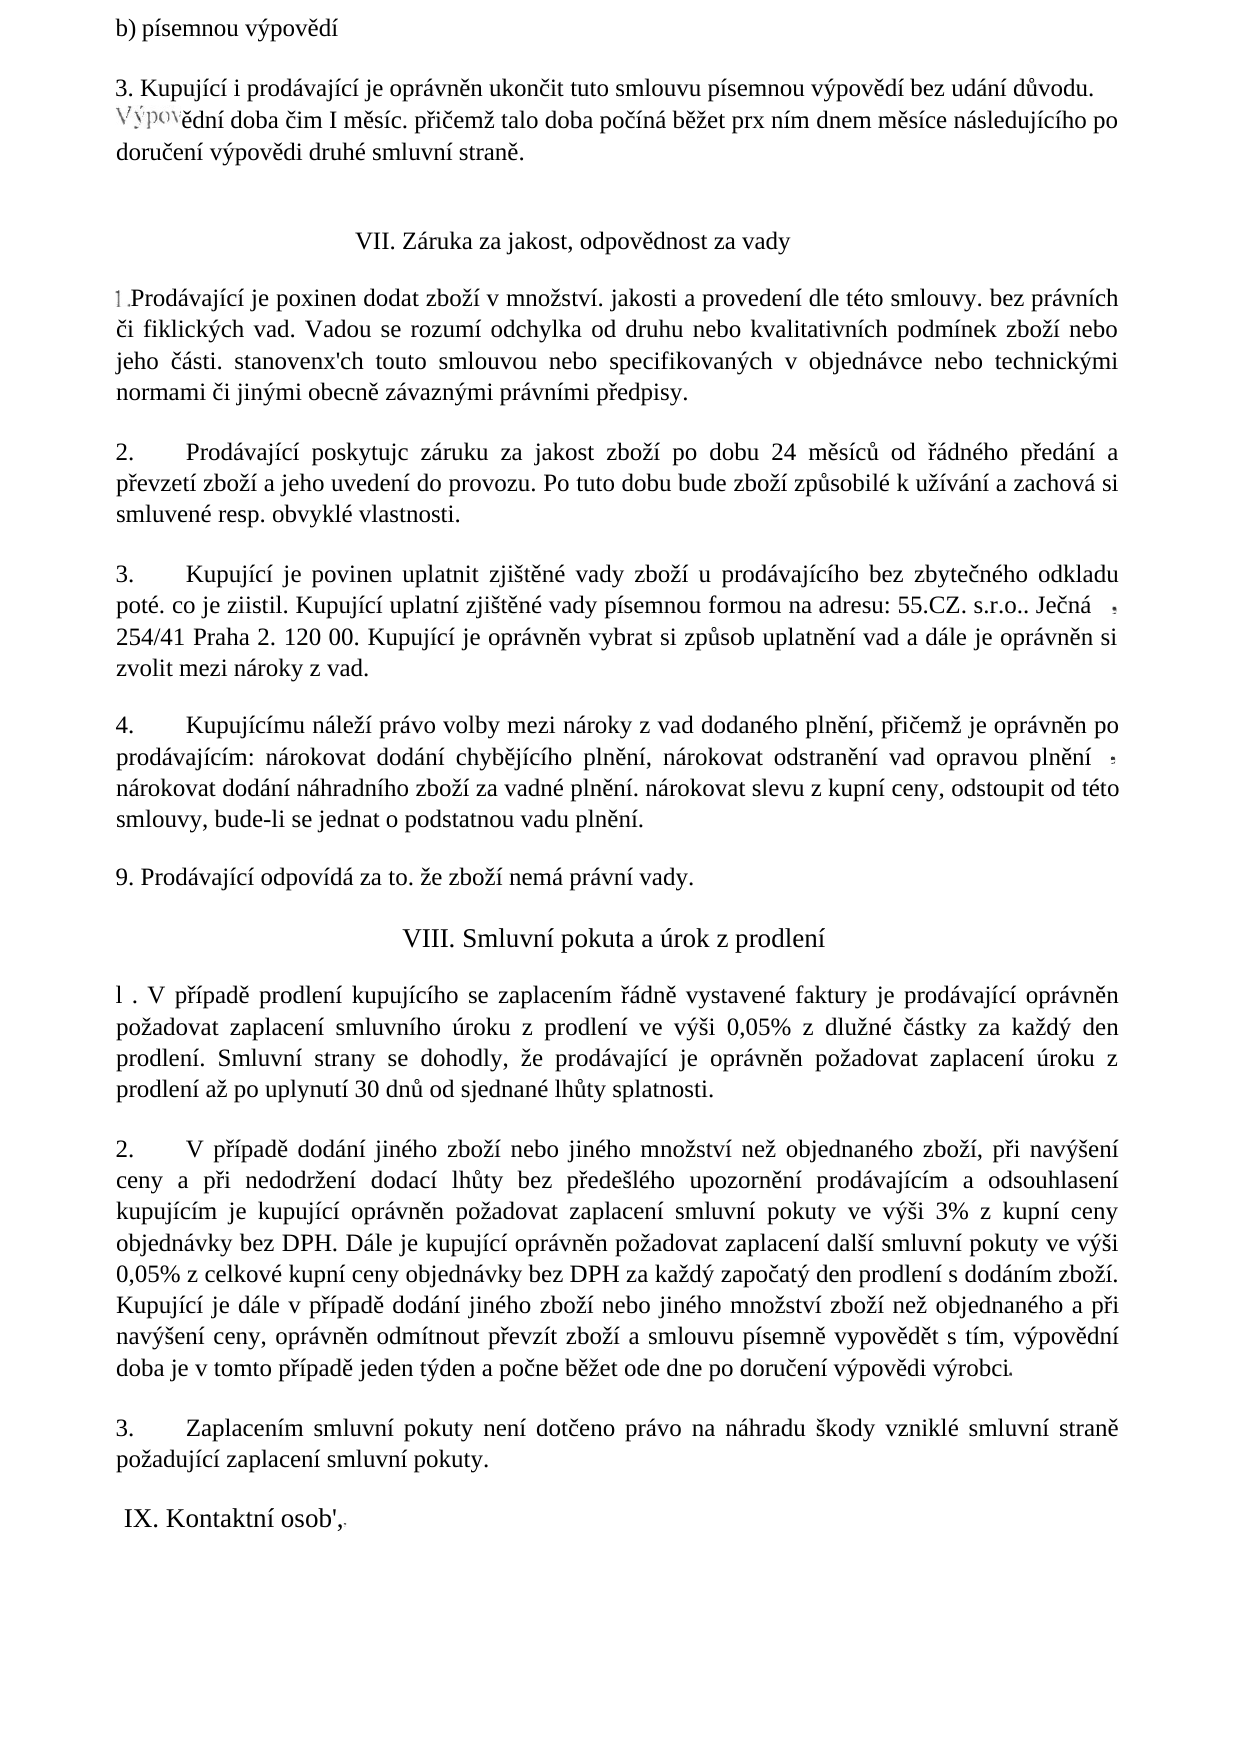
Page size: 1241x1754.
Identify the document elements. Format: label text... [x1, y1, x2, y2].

text 9. Prodávající odpovídá za to. že zboží nemá právní vady. [115, 862, 1119, 891]
list písemnou výpovědí [115, 13, 1119, 41]
list Prodávající poskytujc záruku za jakost zboží po dobu 24 měsíců od řádného předání a převzetí zboží a jeho uvedení do provozu. Po tuto dobu bude zboží způsobilé k užívání a zachová si smluvené resp. obvyklé vlastnosti. [115, 437, 1119, 528]
picture [115, 290, 131, 307]
picture [1112, 606, 1117, 614]
text l . V případě prodlení kupujícího se zaplacením řádně vystavené faktury je prodávající oprávněn požadovat zaplacení smluvního úroku z prodlení ve výši 0,05% z dlužné částky za každý den prodlení. Smluvní strany se dohodly, že prodávající je oprávněn požadovat zaplacení úroku z prodlení až po uplynutí 30 dnů od sjednané lhůty splatnosti. [115, 980, 1119, 1103]
picture [115, 105, 181, 129]
list Kupujícímu náleží právo volby mezi nároky z vad dodaného plnění, přičemž je oprávněn po prodávajícím: nárokovat dodání chybějícího plnění, nárokovat odstranění vad opravou plnění nárokovat dodání náhradního zboží za vadné plnění. nárokovat slevu z kupní ceny, odstoupit od této smlouvy, bude-li se jednat o podstatnou vadu plnění. [115, 711, 1119, 833]
text 3. Kupující i prodávající je oprávněn ukončit tuto smlouvu písemnou výpovědí bez udání důvodu. ědní doba čim I měsíc. přičemž talo doba počíná běžet prx ním dnem měsíce následujícího po doručení výpovědi druhé smluvní straně. [115, 73, 1161, 166]
list Zaplacením smluvní pokuty není dotčeno právo na náhradu škody vzniklé smluvní straně požadující zaplacení smluvní pokuty. [115, 1413, 1119, 1473]
list Kupující je povinen uplatnit zjištěné vady zboží u prodávajícího bez zbytečného odkladu poté. co je ziistil. Kupující uplatní zjištěné vady písemnou formou na adresu: 55.CZ. s.r.o.. Ječná 254/41 Praha 2. 120 00. Kupující je oprávněn vybrat si způsob uplatnění vad a dále je oprávněn si zvolit mezi nároky z vad. [115, 559, 1119, 682]
picture [1110, 756, 1116, 764]
text Prodávající je poxinen dodat zboží v množství. jakosti a provedení dle této smlouvy. bez právních či fiklických vad. Vadou se rozumí odchylka od druhu nebo kvalitativních podmínek zboží nebo jeho části. stanovenx'ch touto smlouvou nebo specifikovaných v objednávce nebo technickými normami či jinými obecně závaznými právními předpisy. [115, 283, 1119, 406]
list V případě dodání jiného zboží nebo jiného množství než objednaného zboží, při navýšení ceny a při nedodržení dodací lhůty bez předešlého upozornění prodávajícím a odsouhlasení kupujícím je kupující oprávněn požadovat zaplacení smluvní pokuty ve výši 3% z kupní ceny objednávky bez DPH. Dále je kupující oprávněn požadovat zaplacení další smluvní pokuty ve výši 0,05% z celkové kupní ceny objednávky bez DPH za každý započatý den prodlení s dodáním zboží. Kupující je dále v případě dodání jiného zboží nebo jiného množství zboží než objednaného a při navýšení ceny, oprávněn odmítnout převzít zboží a smlouvu písemně vypovědět s tím, výpovědní doba je v tomto případě jeden týden a počne běžet ode dne po doručení výpovědi výrobci [115, 1134, 1119, 1381]
text VII. Záruka za jakost, odpovědnost za vady [355, 226, 1119, 255]
text IX. Kontaktní osob', [124, 1504, 646, 1533]
subtitle VIII. Smluvní pokuta a úrok z prodlení [113, 922, 1114, 953]
